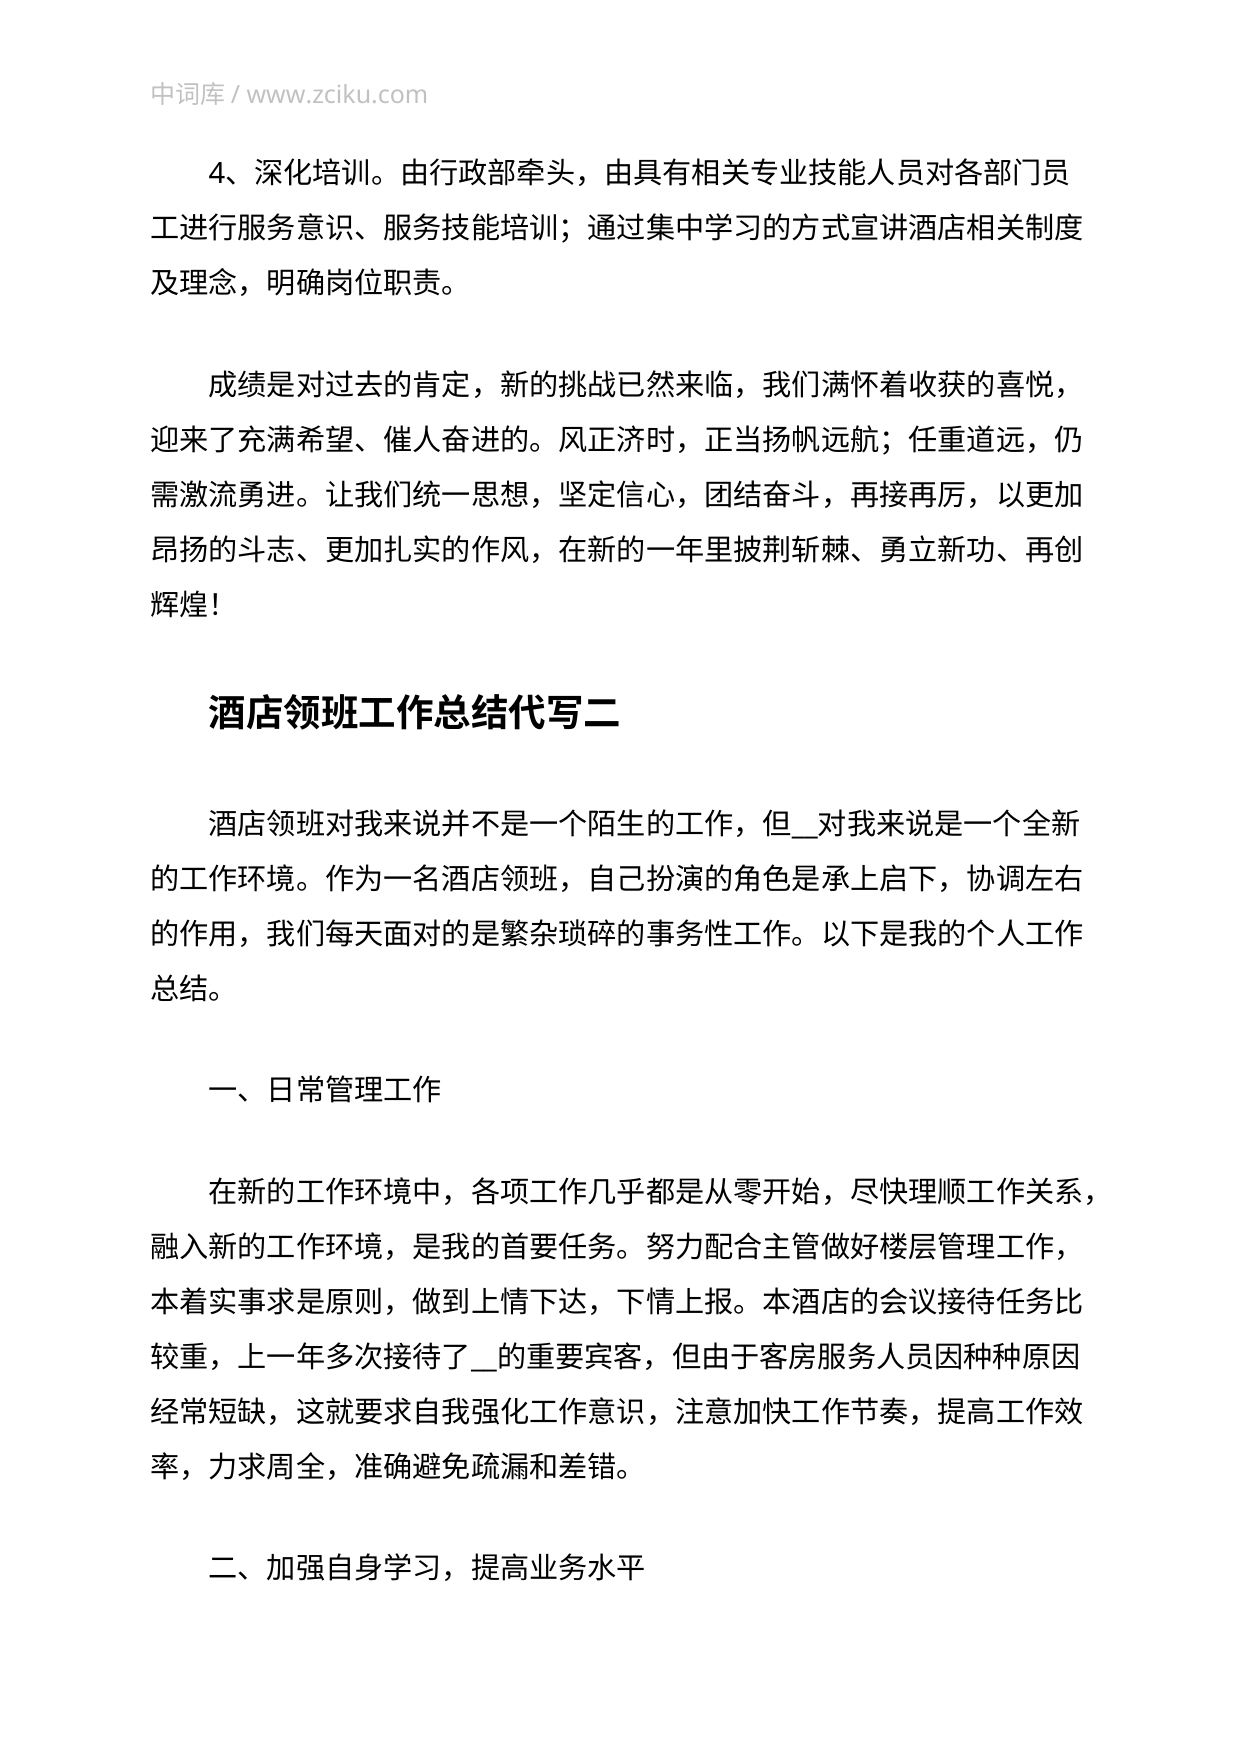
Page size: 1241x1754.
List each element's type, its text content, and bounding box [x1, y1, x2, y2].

text 成绩是对过去的肯定，新的挑战已然来临，我们满怀着收获的喜悦，迎来了充满希望、催人奋进的。风正济时，正当扬帆远航；任重道远，仍需激流勇进。让我们统一思想，坚定信心，团结奋斗，再接再厉，以更加昂扬的斗志、更加扎实的作风，在新的一年里披荆斩棘、勇立新功、再创辉煌！ [150, 362, 1090, 623]
text 二、加强自身学习，提高业务水平 [150, 1545, 1090, 1587]
text 4、深化培训。由行政部牵头，由具有相关专业技能人员对各部门员工进行服务意识、服务技能培训；通过集中学习的方式宣讲酒店相关制度及理念，明确岗位职责。 [150, 150, 1090, 302]
text 一、日常管理工作 [150, 1067, 1090, 1109]
text 在新的工作环境中，各项工作几乎都是从零开始，尽快理顺工作关系，融入新的工作环境，是我的首要任务。努力配合主管做好楼层管理工作，本着实事求是原则，做到上情下达，下情上报。本酒店的会议接待任务比较重，上一年多次接待了__的重要宾客，但由于客房服务人员因种种原因经常短缺，这就要求自我强化工作意识，注意加快工作节奏，提高工作效率，力求周全，准确避免疏漏和差错。 [150, 1169, 1090, 1486]
text 酒店领班工作总结代写二 [150, 683, 1090, 737]
text 酒店领班对我来说并不是一个陌生的工作，但__对我来说是一个全新的工作环境。作为一名酒店领班，自己扮演的角色是承上启下，协调左右的作用，我们每天面对的是繁杂琐碎的事务性工作。以下是我的个人工作总结。 [150, 800, 1090, 1007]
